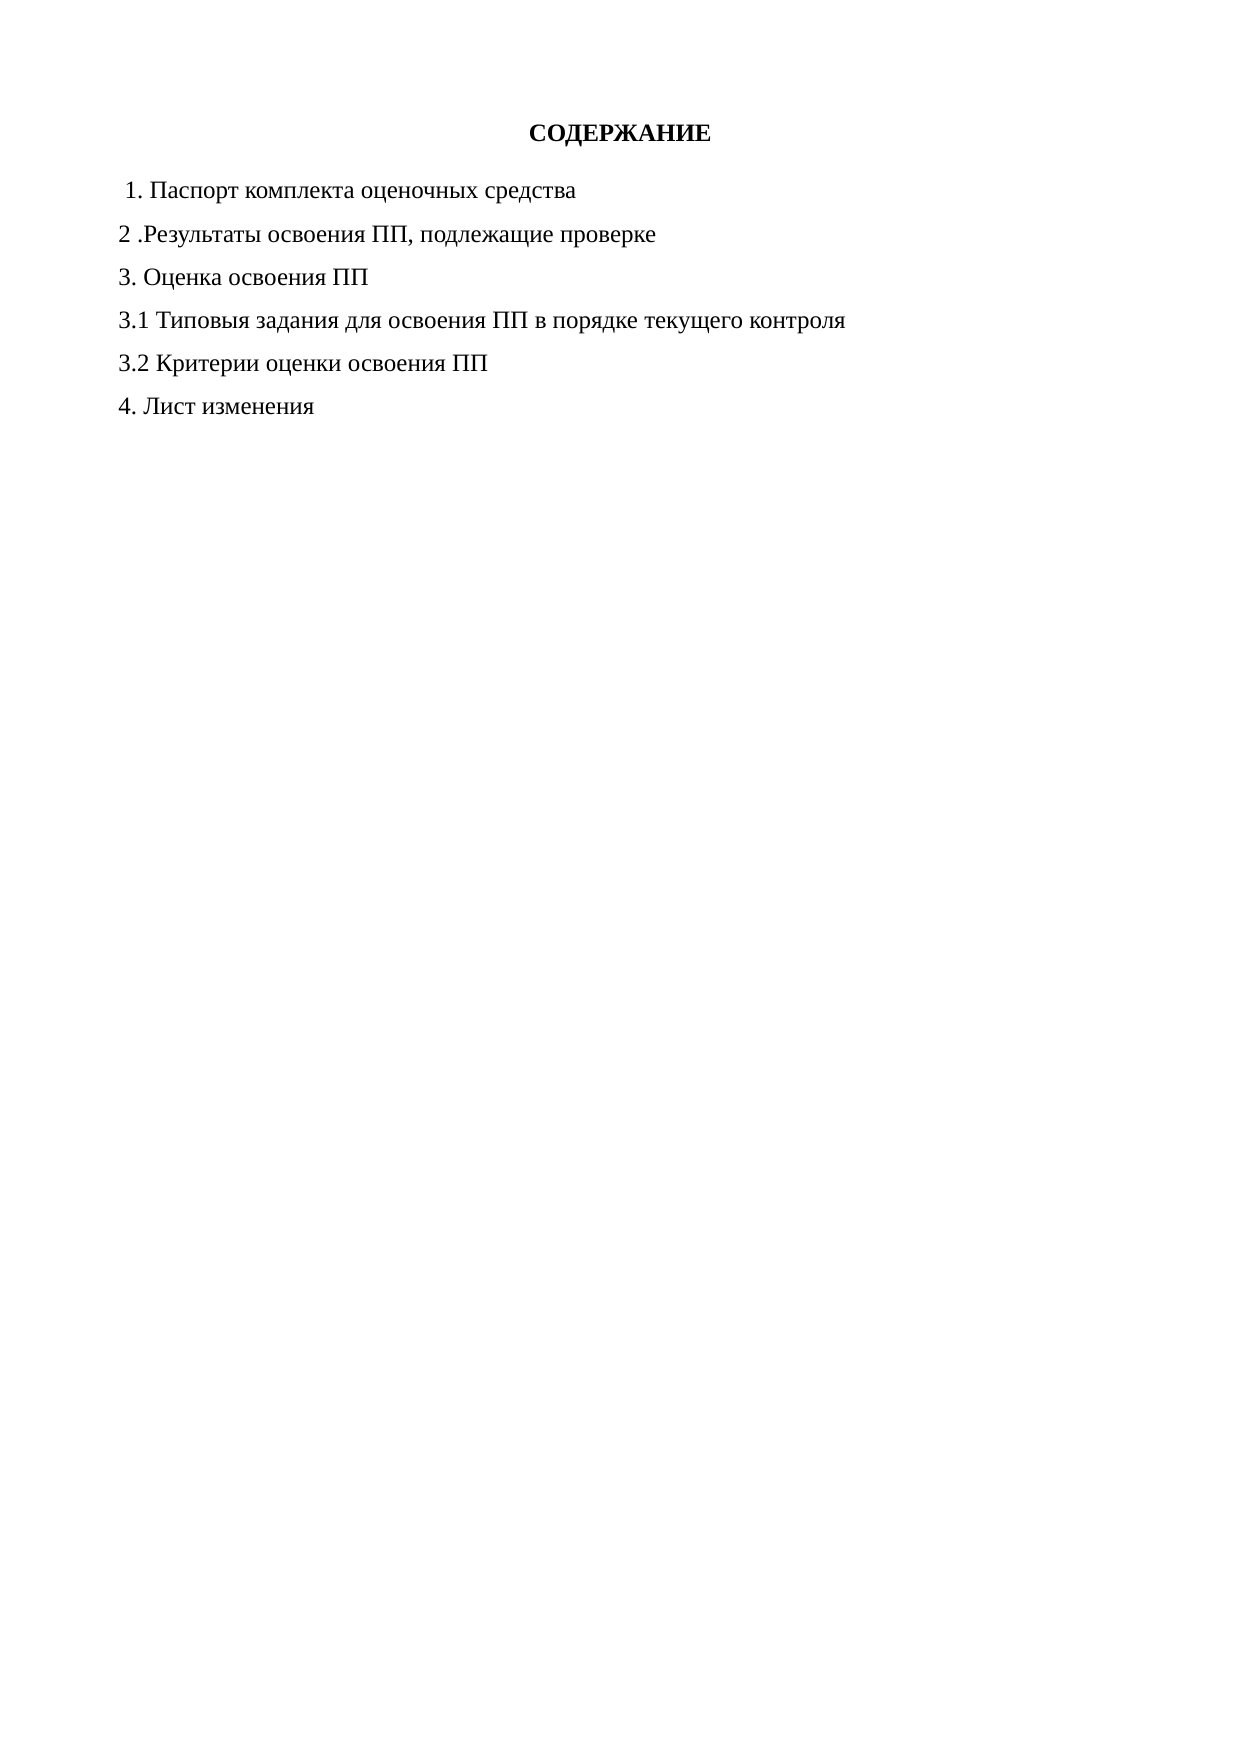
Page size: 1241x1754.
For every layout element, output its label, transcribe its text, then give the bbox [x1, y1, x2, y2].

text 3. Оценка освоения ПП [118, 262, 1122, 291]
text 4. Лист изменения [118, 391, 1122, 420]
text 3.1 Типовыя задания для освоения ПП в порядке текущего контроля [118, 305, 1122, 334]
subtitle СОДЕРЖАНИЕ [118, 118, 1122, 147]
text 3.2 Критерии оценки освоения ПП [118, 348, 1122, 377]
text 1. Паспорт комплекта оценочных средства [118, 176, 1122, 204]
text 2 .Результаты освоения ПП, подлежащие проверке [118, 219, 1122, 247]
